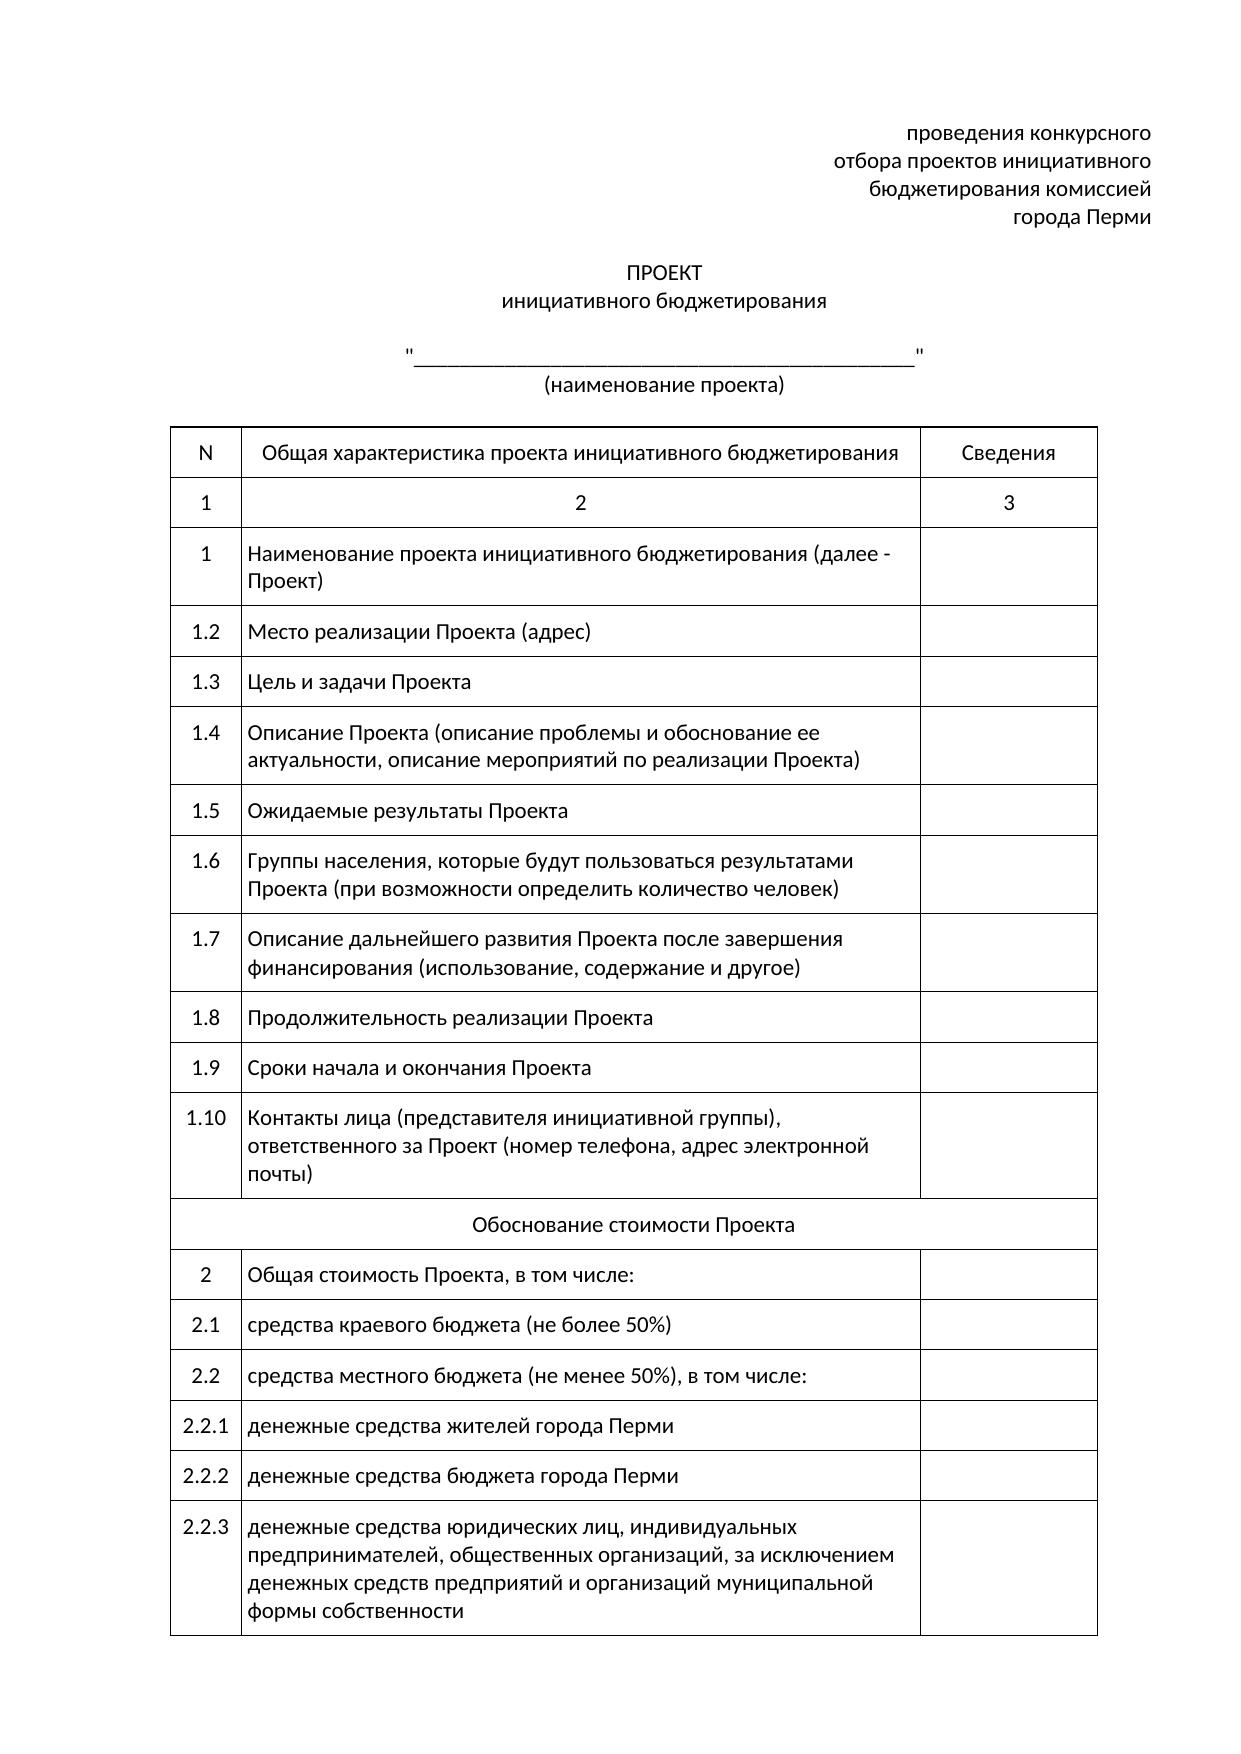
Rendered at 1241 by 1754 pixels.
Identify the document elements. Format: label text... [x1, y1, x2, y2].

table_cell Наименование проекта инициативного бюджетирования (далее - Проект) [242, 528, 920, 605]
table_cell 1.2 [171, 606, 241, 656]
table_cell [921, 914, 1097, 991]
table_cell Описание Проекта (описание проблемы и обоснование ее актуальности, описание мероприятий по реализации Проекта) [242, 707, 920, 784]
table_cell [921, 836, 1097, 913]
table_cell Описание дальнейшего развития Проекта после завершения финансирования (использование, содержание и другое) [242, 914, 920, 991]
text инициативного бюджетирования [177, 286, 1152, 314]
text бюджетирования комиссией [177, 174, 1152, 202]
table_cell [921, 785, 1097, 834]
table_cell денежные средства юридических лиц, индивидуальных предпринимателей, общественных организаций, за исключением денежных средств предприятий и организаций муниципальной формы собственности [242, 1501, 920, 1634]
text ПРОЕКТ [177, 258, 1152, 286]
table_cell Контакты лица (представителя инициативной группы), ответственного за Проект (номер телефона, адрес электронной почты) [242, 1093, 920, 1198]
table_cell 1.4 [171, 707, 241, 784]
table_cell 2.1 [171, 1300, 241, 1349]
table_cell 1 [171, 528, 241, 605]
text проведения конкурсного [177, 118, 1152, 146]
table_cell средства краевого бюджета (не более 50%) [242, 1300, 920, 1349]
table_cell 2.2.1 [171, 1401, 241, 1450]
table_cell 1.5 [171, 785, 241, 834]
table_cell 1.7 [171, 914, 241, 991]
table_cell [921, 1501, 1097, 1634]
text отбора проектов инициативного [177, 146, 1152, 174]
table_cell [921, 992, 1097, 1042]
table_cell [921, 1451, 1097, 1500]
table_cell Место реализации Проекта (адрес) [242, 606, 920, 656]
table_cell Обоснование стоимости Проекта [171, 1199, 1097, 1248]
table_cell Цель и задачи Проекта [242, 657, 920, 706]
table_header Общая характеристика проекта инициативного бюджетирования [242, 428, 920, 477]
table_cell Общая стоимость Проекта, в том числе: [242, 1250, 920, 1299]
table_cell денежные средства жителей города Перми [242, 1401, 920, 1450]
text города Перми [177, 202, 1152, 230]
table_cell 1.10 [171, 1093, 241, 1198]
table_cell [921, 528, 1097, 605]
text (наименование проекта) [177, 370, 1152, 398]
table_cell Продолжительность реализации Проекта [242, 992, 920, 1042]
table_cell 2 [242, 478, 920, 527]
table_cell 2.2.2 [171, 1451, 241, 1500]
table_cell [921, 1300, 1097, 1349]
table_cell [921, 1043, 1097, 1092]
table_header Сведения [921, 428, 1097, 477]
table_cell 2 [171, 1250, 241, 1299]
table_header N [171, 428, 241, 477]
table_cell денежные средства бюджета города Перми [242, 1451, 920, 1500]
table_cell Группы населения, которые будут пользоваться результатами Проекта (при возможности определить количество человек) [242, 836, 920, 913]
table_cell 1.9 [171, 1043, 241, 1092]
table_cell 1.3 [171, 657, 241, 706]
table_cell [921, 657, 1097, 706]
table_cell 3 [921, 478, 1097, 527]
table_cell 1 [171, 478, 241, 527]
table_cell средства местного бюджета (не менее 50%), в том числе: [242, 1350, 920, 1399]
table_cell 1.6 [171, 836, 241, 913]
table_cell 1.8 [171, 992, 241, 1042]
table_cell Сроки начала и окончания Проекта [242, 1043, 920, 1092]
table_cell [921, 1401, 1097, 1450]
table_cell [921, 707, 1097, 784]
table_cell Ожидаемые результаты Проекта [242, 785, 920, 834]
table_cell [921, 1093, 1097, 1198]
table_cell [921, 1350, 1097, 1399]
table_cell [921, 606, 1097, 656]
table_cell 2.2 [171, 1350, 241, 1399]
table_cell 2.2.3 [171, 1501, 241, 1634]
table_cell [921, 1250, 1097, 1299]
text "____________________________________________" [177, 342, 1152, 370]
